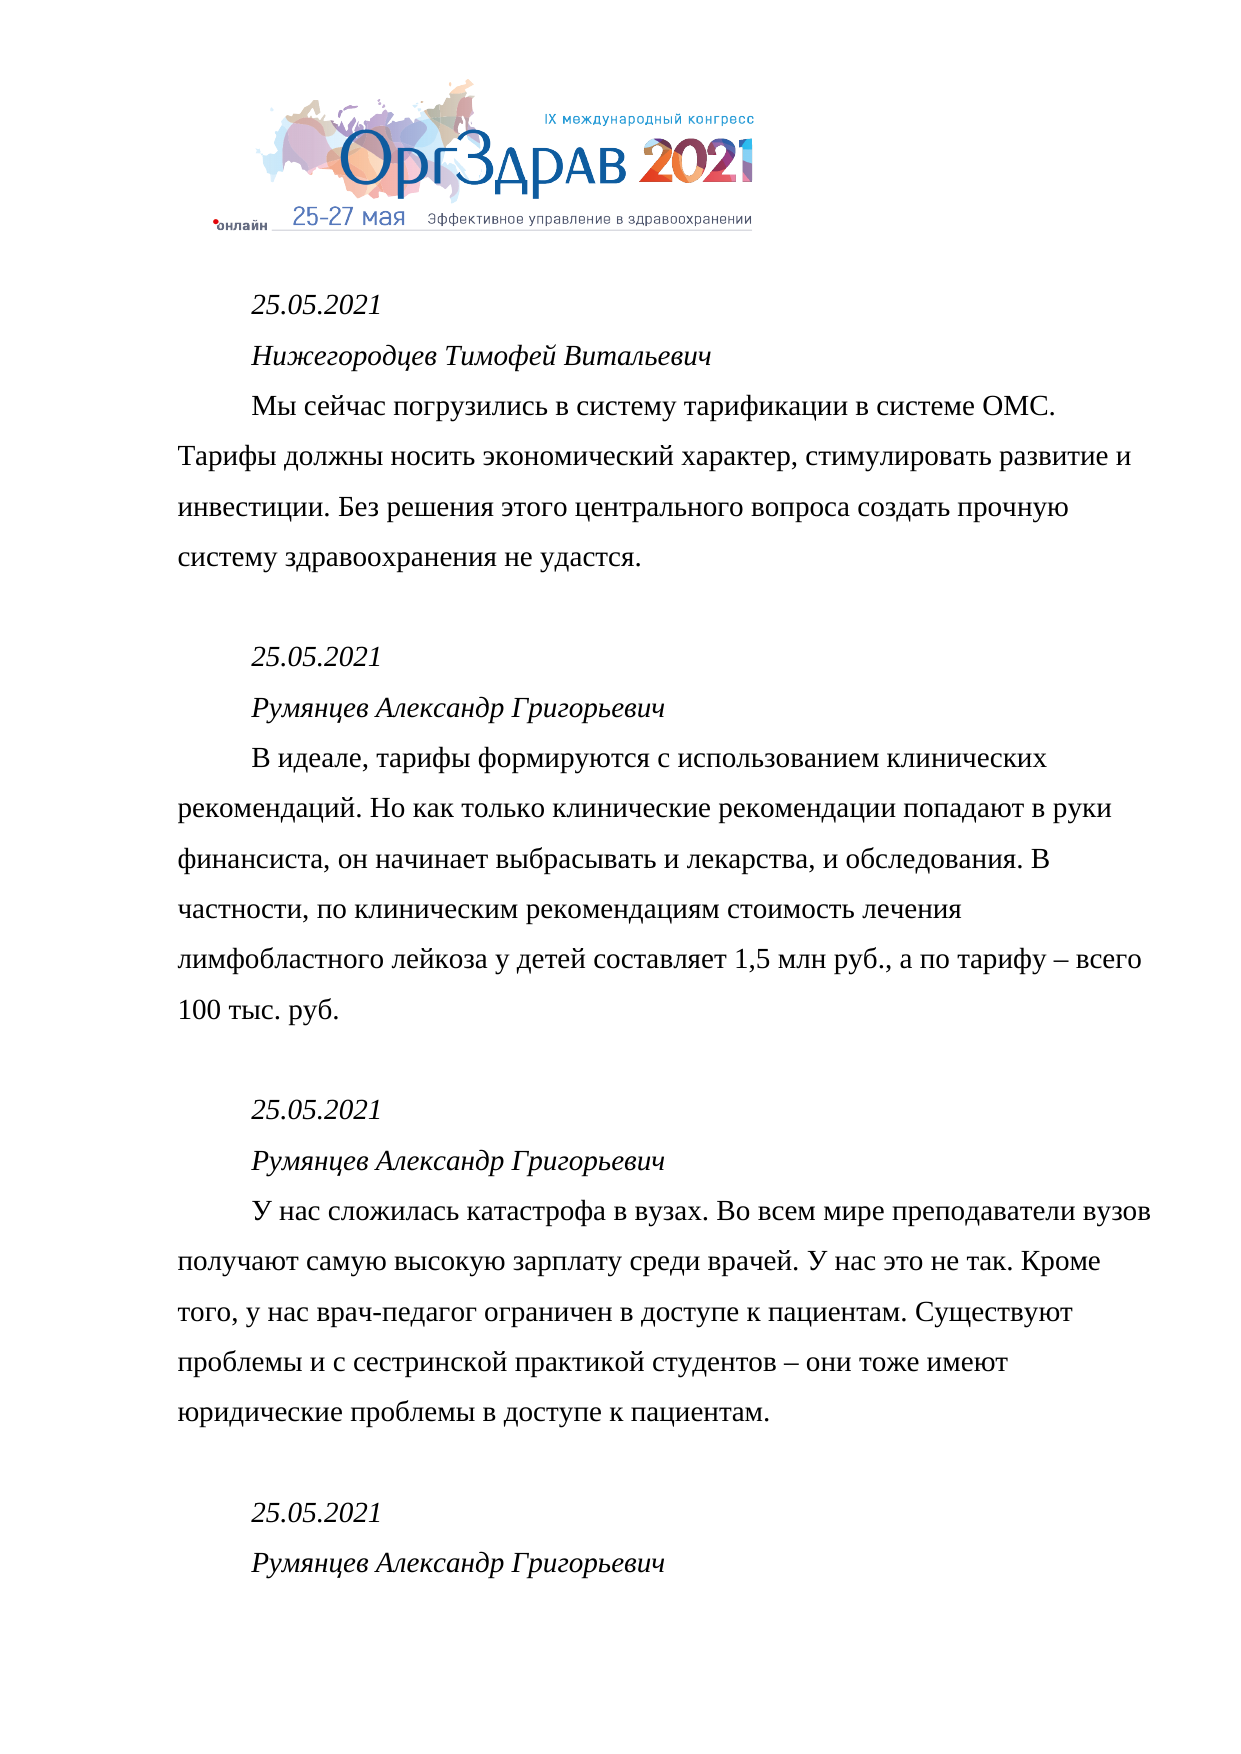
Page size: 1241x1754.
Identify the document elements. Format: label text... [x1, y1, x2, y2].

picture [177, 73, 768, 237]
text Мы сейчас погрузились в систему тарификации в системе ОМС. Тарифы должны носить экономический характер, стимулировать развитие и инвестиции. Без решения этого центрального вопроса создать прочную систему здравоохранения не удастся. [177, 388, 1152, 572]
text 25.05.2021 [177, 1495, 1152, 1528]
text У нас сложилась катастрофа в вузах. Во всем мире преподаватели вузов получают самую высокую зарплату среди врачей. У нас это не так. Кроме того, у нас врач-педагог ограничен в доступе к пациентам. Существуют проблемы и с сестринской практикой студентов – они тоже имеют юридические проблемы в доступе к пациентам. [177, 1193, 1152, 1428]
text 25.05.2021 [177, 287, 1152, 321]
text Нижегородцев Тимофей Витальевич [177, 338, 1152, 371]
text В идеале, тарифы формируются с использованием клинических рекомендаций. Но как только клинические рекомендации попадают в руки финансиста, он начинает выбрасывать и лекарства, и обследования. В частности, по клиническим рекомендациям стоимость лечения лимфобластного лейкоза у детей составляет 1,5 млн руб., а по тарифу – всего 100 тыс. руб. [177, 740, 1152, 1025]
text 25.05.2021 [177, 639, 1152, 673]
text Румянцев Александр Григорьевич [177, 690, 1152, 723]
text Румянцев Александр Григорьевич [177, 1545, 1152, 1579]
text 25.05.2021 [177, 1092, 1152, 1126]
text Румянцев Александр Григорьевич [177, 1143, 1152, 1176]
